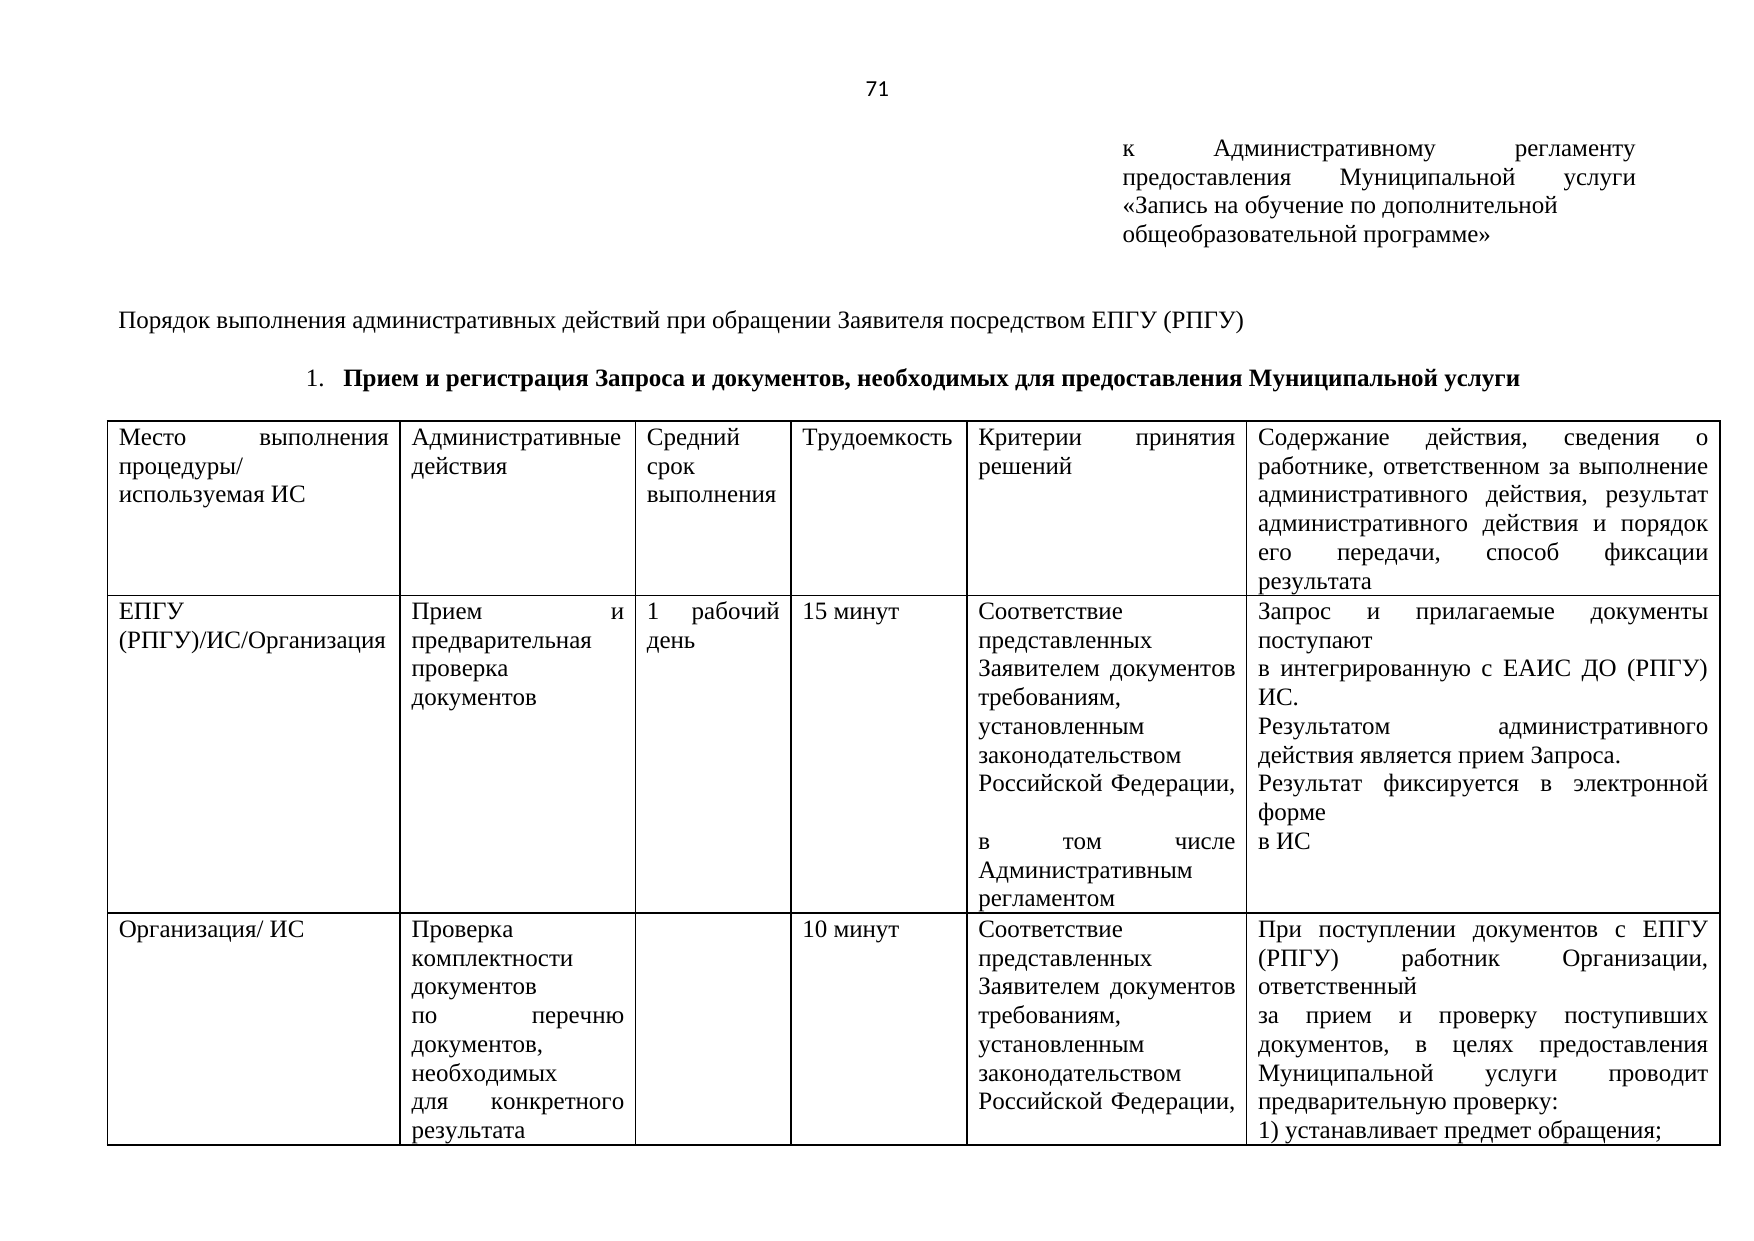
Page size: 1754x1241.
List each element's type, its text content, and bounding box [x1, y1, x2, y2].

text общеобразовательной программе» [1122, 219, 1636, 248]
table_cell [968, 914, 1246, 1144]
table_cell 15 минут [792, 596, 966, 912]
table_cell ЕПГУ (РПГУ)/ИС/Организация [108, 596, 399, 912]
table_header Трудоемкость [792, 422, 966, 594]
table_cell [1247, 914, 1719, 1144]
table_header Критерии принятия решений [968, 422, 1246, 594]
table_cell Запрос и прилагаемые документы поступают в интегрированную с ЕАИС ДО (РПГУ) ИС. Результатом административного действия является прием Запроса. Результат фиксируется в электронной форме в ИС [1247, 596, 1719, 912]
table_header Средний срок выполнения [636, 422, 790, 594]
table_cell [401, 914, 635, 1144]
table_cell Организация/ ИС [108, 914, 399, 1144]
table_cell Прием и предварительная проверка документов [401, 596, 635, 912]
table_header Место выполнения процедуры/ используемая ИС [108, 422, 399, 594]
table_cell 10 минут [792, 914, 966, 1144]
text к Административному регламенту предоставления Муниципальной услуги «Запись на обучение по дополнительной [1122, 133, 1636, 219]
table_cell [636, 914, 790, 1144]
table_cell 1 рабочий день [636, 596, 790, 912]
list Прием и регистрация Запроса и документов, необходимых для предоставления Муниципальной услуги [306, 363, 1636, 392]
table_header Административные действия [401, 422, 635, 594]
table_header Содержание действия, сведения о работнике, ответственном за выполнение административного действия, результат административного действия и порядок его передачи, способ фиксации результата [1247, 422, 1719, 594]
text Порядок выполнения административных действий при обращении Заявителя посредством ЕПГУ (РПГУ) [118, 305, 1636, 334]
